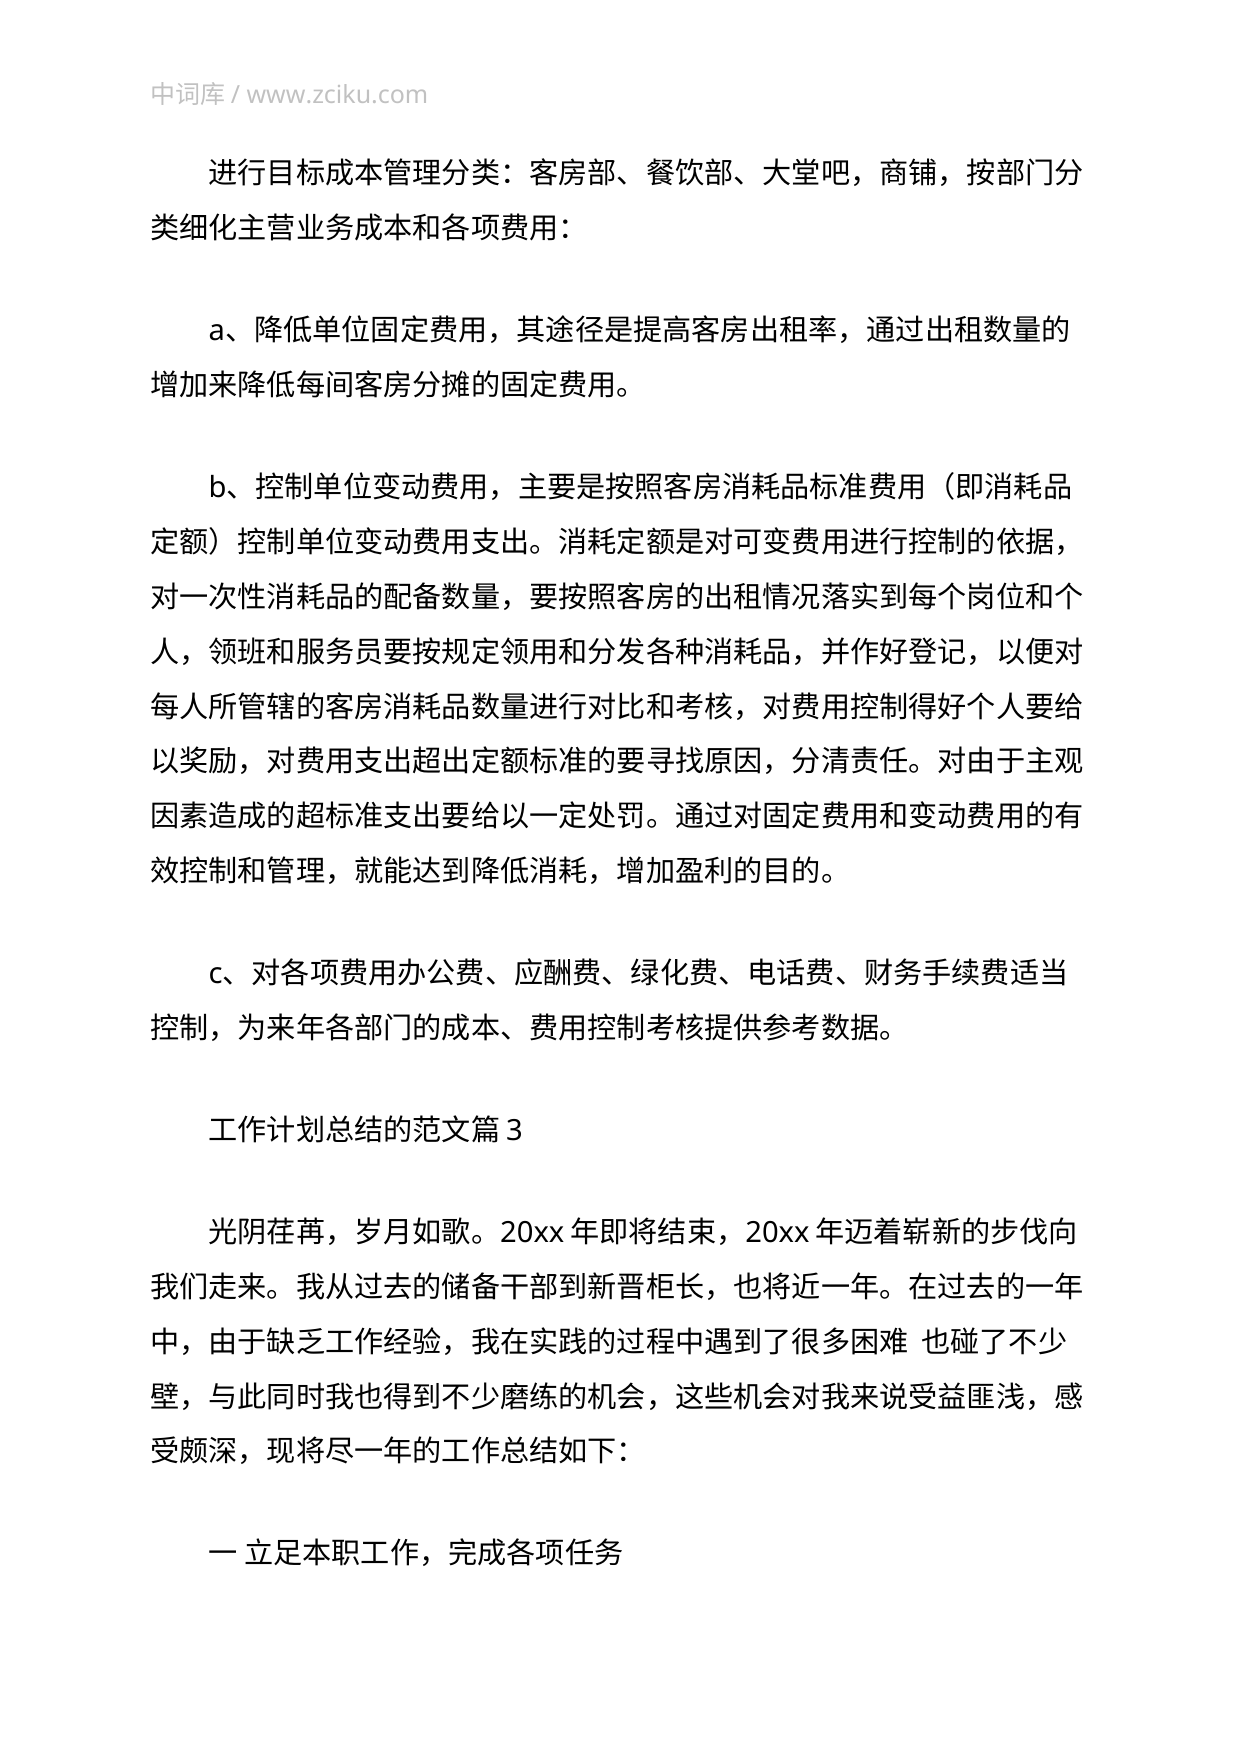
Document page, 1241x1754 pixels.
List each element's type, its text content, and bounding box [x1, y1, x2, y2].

text c、对各项费用办公费、应酬费、绿化费、电话费、财务手续费适当控制，为来年各部门的成本、费用控制考核提供参考数据。 [150, 949, 1090, 1047]
text 一 立足本职工作，完成各项任务 [150, 1530, 1090, 1572]
text a、降低单位固定费用，其途径是提高客房出租率，通过出租数量的增加来降低每间客房分摊的固定费用。 [150, 307, 1090, 404]
text 工作计划总结的范文篇3 [150, 1106, 1090, 1149]
text b、控制单位变动费用，主要是按照客房消耗品标准费用（即消耗品定额）控制单位变动费用支出。消耗定额是对可变费用进行控制的依据，对一次性消耗品的配备数量，要按照客房的出租情况落实到每个岗位和个人，领班和服务员要按规定领用和分发各种消耗品，并作好登记，以便对每人所管辖的客房消耗品数量进行对比和考核，对费用控制得好个人要给以奖励，对费用支出超出定额标准的要寻找原因，分清责任。对由于主观因素造成的超标准支出要给以一定处罚。通过对固定费用和变动费用的有效控制和管理，就能达到降低消耗，增加盈利的目的。 [150, 463, 1090, 890]
text 进行目标成本管理分类：客房部、餐饮部、大堂吧，商铺，按部门分类细化主营业务成本和各项费用： [150, 150, 1090, 247]
text 光阴荏苒，岁月如歌。20xx年即将结束，20xx年迈着崭新的步伐向我们走来。我从过去的储备干部到新晋柜长，也将近一年。在过去的一年中，由于缺乏工作经验，我在实践的过程中遇到了很多困难 也碰了不少壁，与此同时我也得到不少磨练的机会，这些机会对我来说受益匪浅，感受颇深，现将尽一年的工作总结如下： [150, 1208, 1090, 1470]
